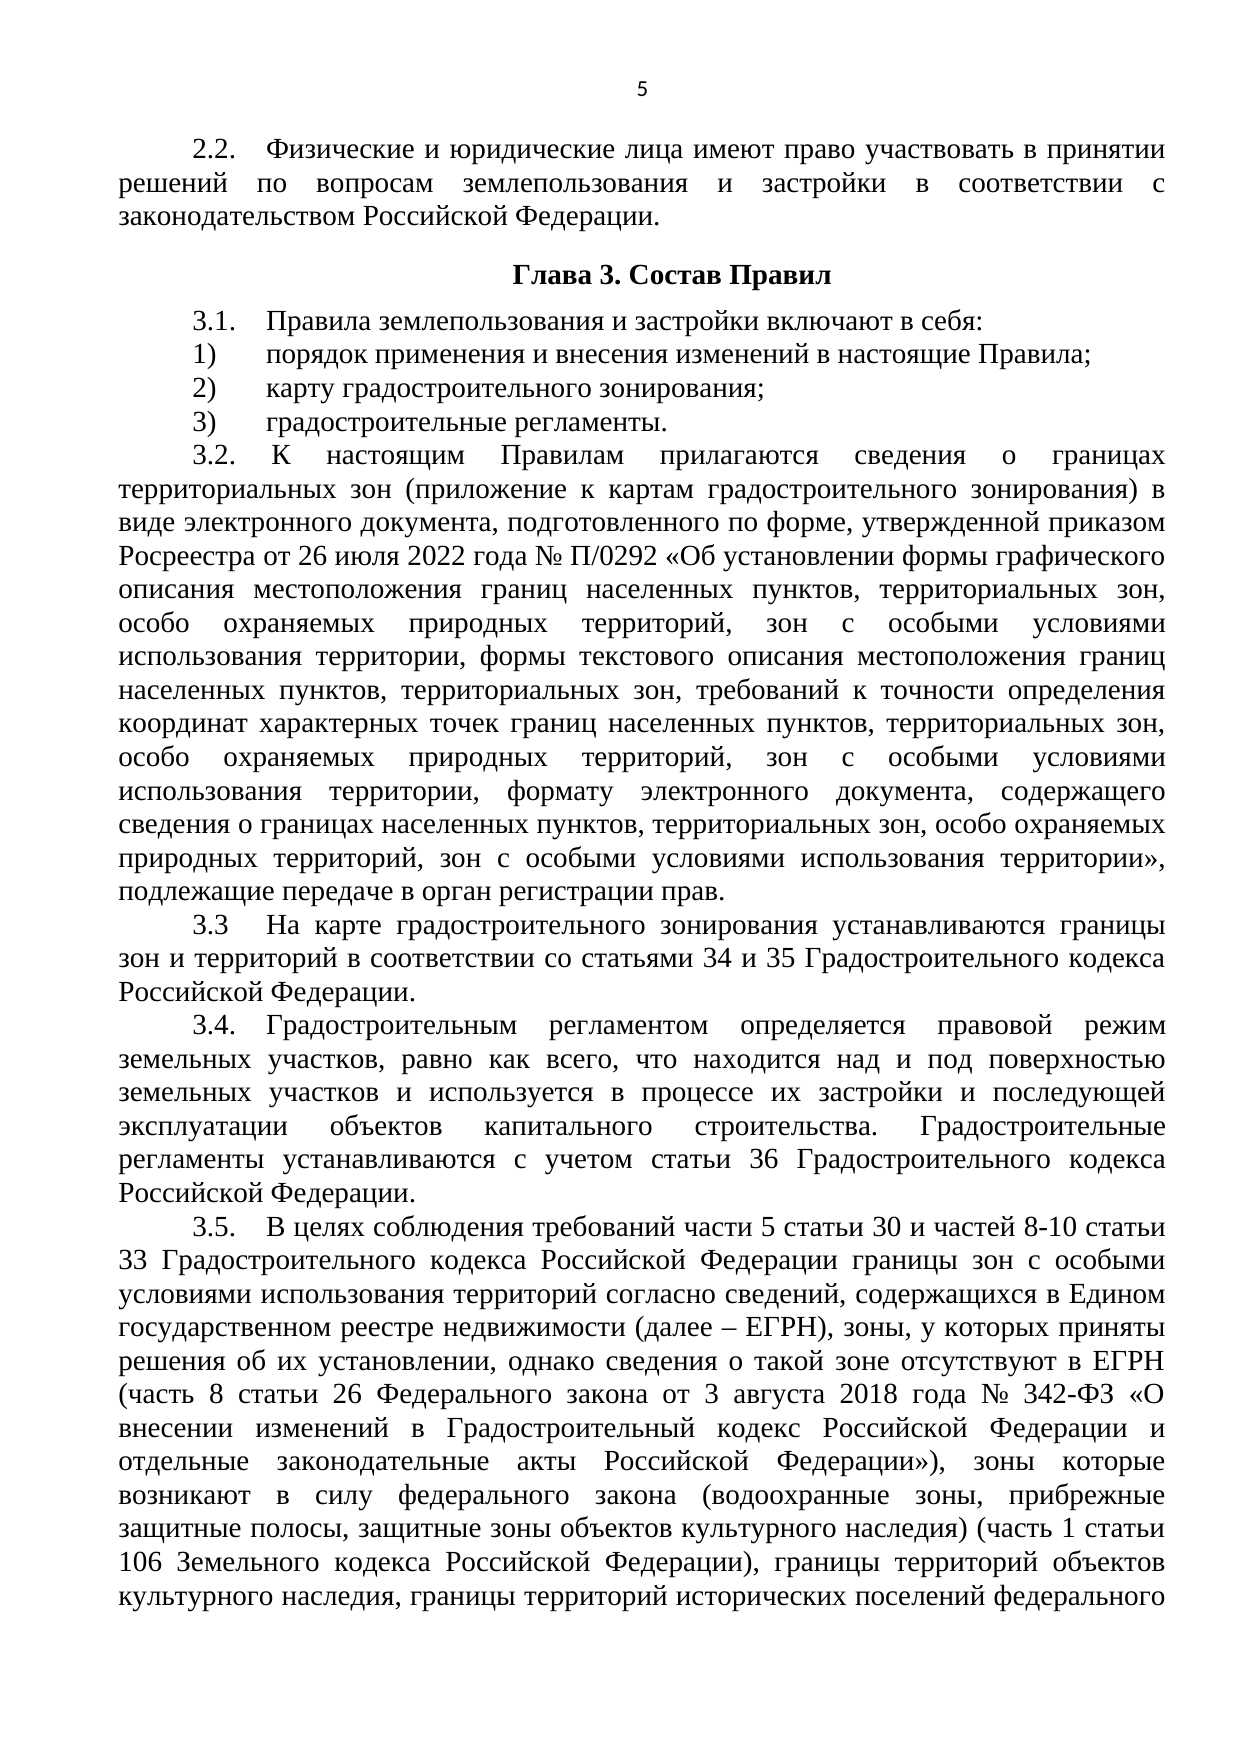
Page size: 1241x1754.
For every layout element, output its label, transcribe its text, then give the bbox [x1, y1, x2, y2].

list Правила землепользования и застройки включают в себя: [118, 303, 1167, 337]
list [118, 1209, 1167, 1611]
list карту градостроительного зонирования; [118, 370, 1167, 404]
list Градостроительным регламентом определяется правовой режим земельных участков, равно как всего, что находится над и под поверхностью земельных участков и используется в процессе их застройки и последующей эксплуатации объектов капитального строительства. Градостроительные регламенты устанавливаются с учетом статьи 36 Градостроительного кодекса Российской Федерации. [118, 1007, 1167, 1209]
text 3.2. К настоящим Правилам прилагаются сведения о границах территориальных зон (приложение к картам градостроительного зонирования) в виде электронного документа, подготовленного по форме, утвержденной приказом Росреестра от 26 июля 2022 года № П/0292 «Об установлении формы графического описания местоположения границ населенных пунктов, территориальных зон, особо охраняемых природных территорий, зон с особыми условиями использования территории, формы текстового описания местоположения границ населенных пунктов, территориальных зон, требований к точности определения координат характерных точек границ населенных пунктов, территориальных зон, особо охраняемых природных территорий, зон с особыми условиями использования территории, формату электронного документа, содержащего сведения о границах населенных пунктов, территориальных зон, особо охраняемых природных территорий, зон с особыми условиями использования территории», подлежащие передаче в орган регистрации прав. [118, 437, 1167, 907]
text Глава 3. Состав Правил [118, 257, 1167, 291]
list Физические и юридические лица имеют право участвовать в принятии решений по вопросам землепользования и застройки в соответствии с законодательством Российской Федерации. [118, 131, 1167, 232]
list порядок применения и внесения изменений в настоящие Правила; [118, 337, 1167, 370]
list На карте градостроительного зонирования устанавливаются границы зон и территорий в соответствии со статьями 34 и 35 Градостроительного кодекса Российской Федерации. [118, 907, 1167, 1007]
list градостроительные регламенты. [118, 404, 1167, 437]
